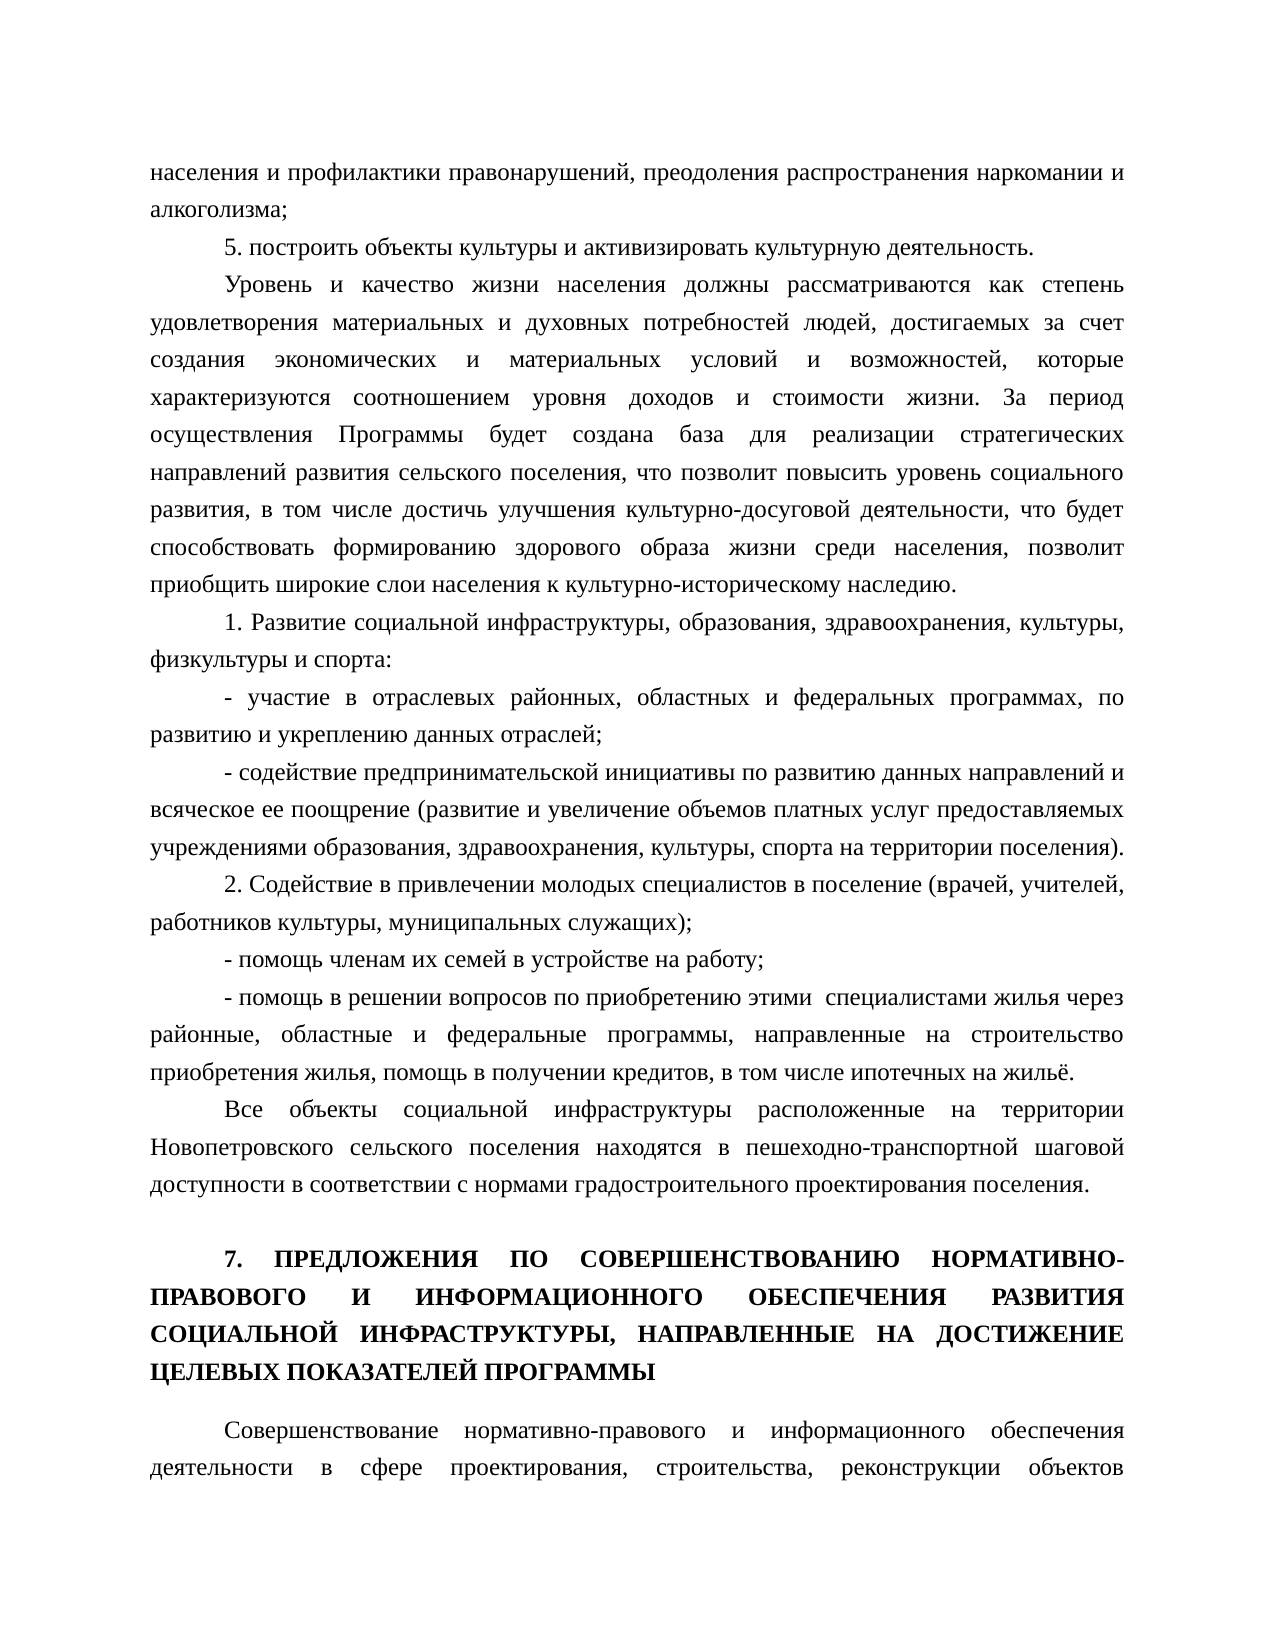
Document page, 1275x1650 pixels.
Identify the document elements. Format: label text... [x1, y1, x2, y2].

text 2. Содействие в привлечении молодых специалистов в поселение (врачей, учителей, работников культуры, муниципальных служащих); [150, 862, 1125, 937]
text 7. ПРЕДЛОЖЕНИЯ ПО СОВЕРШЕНСТВОВАНИЮ НОРМАТИВНО-ПРАВОВОГО И ИНФОРМАЦИОННОГО ОБЕСПЕЧЕНИЯ РАЗВИТИЯ СОЦИАЛЬНОЙ ИНФРАСТРУКТУРЫ, НАПРАВЛЕННЫЕ НА ДОСТИЖЕНИЕ ЦЕЛЕВЫХ ПОКАЗАТЕЛЕЙ ПРОГРАММЫ [150, 1237, 1125, 1387]
text - помощь членам их семей в устройстве на работу; [150, 937, 1125, 975]
text - помощь в решении вопросов по приобретению этими специалистами жилья через районные, областные и федеральные программы, направленные на строительство приобретения жилья, помощь в получении кредитов, в том числе ипотечных на жильё. [150, 975, 1125, 1087]
text - содействие предпринимательской инициативы по развитию данных направлений и всяческое ее поощрение (развитие и увеличение объемов платных услуг предоставляемых учреждениями образования, здравоохранения, культуры, спорта на территории поселения). [150, 750, 1125, 862]
text Уровень и качество жизни населения должны рассматриваются как степень удовлетворения материальных и духовных потребностей людей, достигаемых за счет создания экономических и материальных условий и возможностей, которые характеризуются соотношением уровня доходов и стоимости жизни. За период осуществления Программы будет создана база для реализации стратегических направлений развития сельского поселения, что позволит повысить уровень социального развития, в том числе достичь улучшения культурно-досуговой деятельности, что будет способствовать формированию здорового образа жизни среди населения, позволит приобщить широкие слои населения к культурно-историческому наследию. [150, 262, 1125, 600]
text 1. Развитие социальной инфраструктуры, образования, здравоохранения, культуры, физкультуры и спорта: [150, 600, 1125, 675]
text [150, 1408, 1125, 1483]
text 5. построить объекты культуры и активизировать культурную деятельность. [150, 225, 1125, 262]
text - участие в отраслевых районных, областных и федеральных программах, по развитию и укреплению данных отраслей; [150, 675, 1125, 750]
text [150, 150, 1125, 225]
text Все объекты социальной инфраструктуры расположенные на территории Новопетровского сельского поселения находятся в пешеходно-транспортной шаговой доступности в соответствии с нормами градостроительного проектирования поселения. [150, 1087, 1125, 1200]
